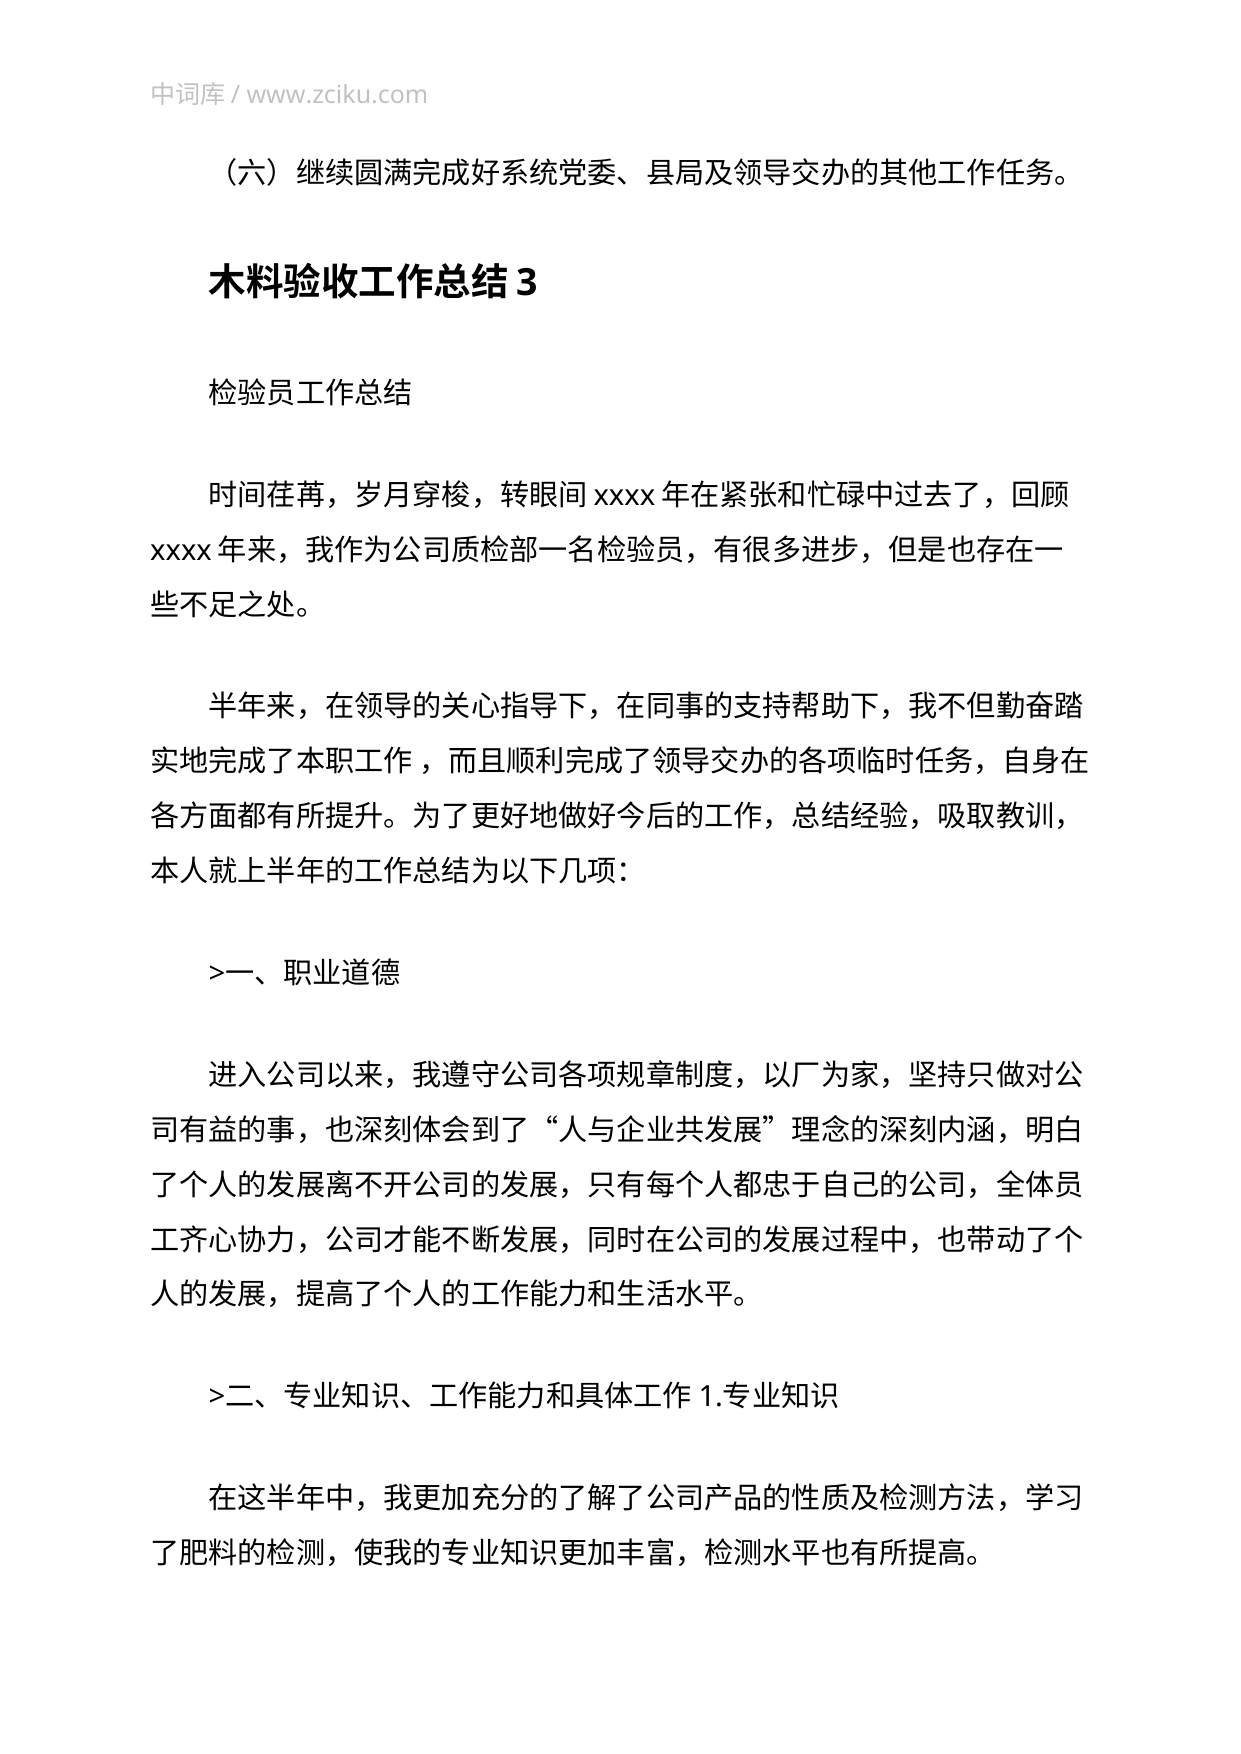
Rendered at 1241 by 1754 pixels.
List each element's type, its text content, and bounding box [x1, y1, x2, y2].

text 时间荏苒，岁月穿梭，转眼间xxxx年在紧张和忙碌中过去了，回顾xxxx年来，我作为公司质检部一名检验员，有很多进步，但是也存在一些不足之处。 [150, 471, 1090, 623]
text >二、专业知识、工作能力和具体工作 1.专业知识 [150, 1373, 1090, 1415]
text （六）继续圆满完成好系统党委、县局及领导交办的其他工作任务。 [150, 150, 1090, 192]
text >一、职业道德 [150, 949, 1090, 992]
text 木料验收工作总结3 [150, 252, 1090, 306]
text 进入公司以来，我遵守公司各项规章制度，以厂为家，坚持只做对公司有益的事，也深刻体会到了“人与企业共发展”理念的深刻内涵，明白了个人的发展离不开公司的发展，只有每个人都忠于自己的公司，全体员工齐心协力，公司才能不断发展，同时在公司的发展过程中，也带动了个人的发展，提高了个人的工作能力和生活水平。 [150, 1051, 1090, 1313]
text 在这半年中，我更加充分的了解了公司产品的性质及检测方法，学习了肥料的检测，使我的专业知识更加丰富，检测水平也有所提高。 [150, 1475, 1090, 1572]
text 半年来，在领导的关心指导下，在同事的支持帮助下，我不但勤奋踏实地完成了本职工作 ，而且顺利完成了领导交办的各项临时任务，自身在各方面都有所提升。为了更好地做好今后的工作，总结经验，吸取教训，本人就上半年的工作总结为以下几项： [150, 683, 1090, 890]
text 检验员工作总结 [150, 369, 1090, 412]
